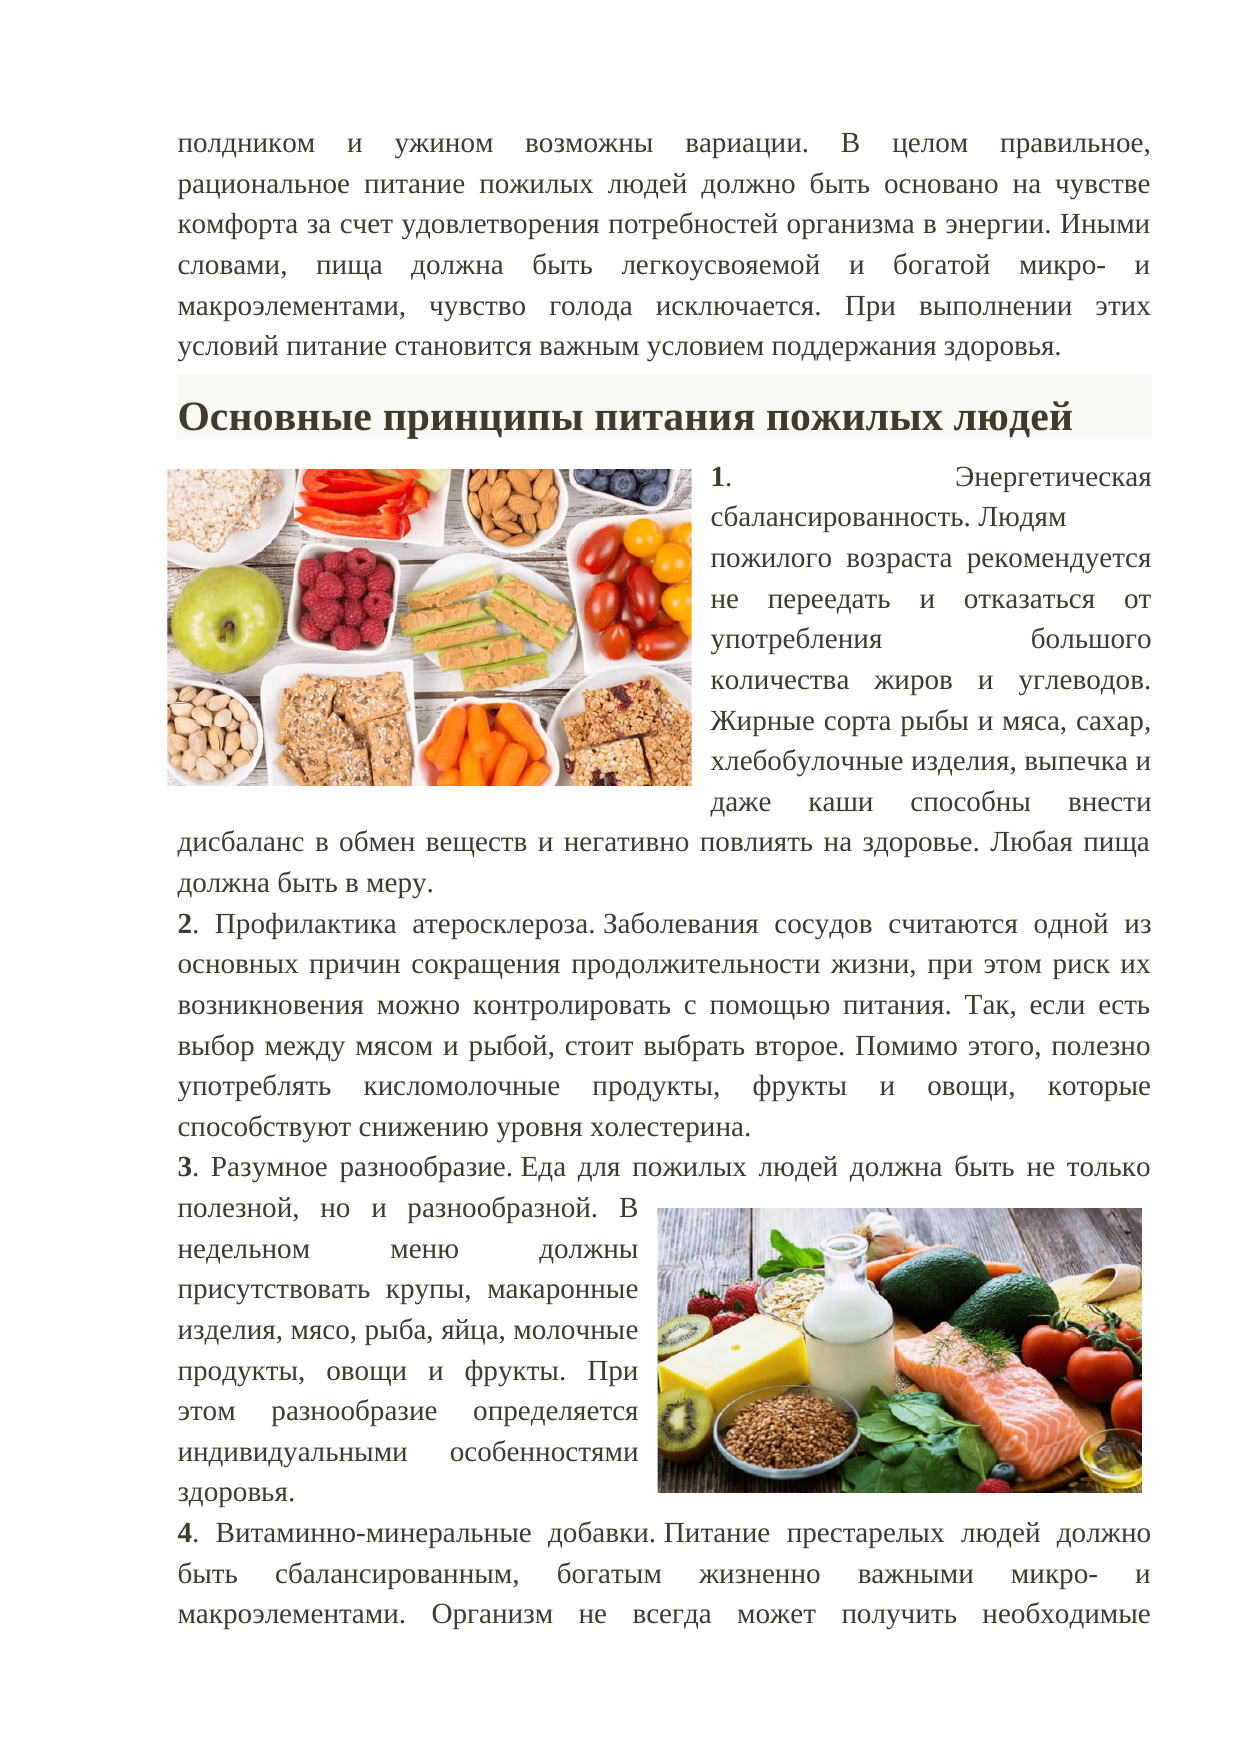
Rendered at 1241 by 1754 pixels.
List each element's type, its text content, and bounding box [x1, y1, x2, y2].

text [177, 1508, 1152, 1630]
subtitle Основные принципы питания пожилых людей [177, 374, 1152, 439]
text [177, 118, 1152, 362]
picture [657, 1208, 1142, 1493]
text 2. Профилактика атеросклероза. Заболевания сосудов считаются одной из основных причин сокращения продолжительности жизни, при этом риск их возникновения можно контролировать с помощью питания. Так, если есть выбор между мясом и рыбой, стоит выбрать второе. Помимо этого, полезно употреблять кисломолочные продукты, фрукты и овощи, которые способствуют снижению уровня холестерина. [177, 899, 1152, 1142]
picture [167, 469, 693, 786]
